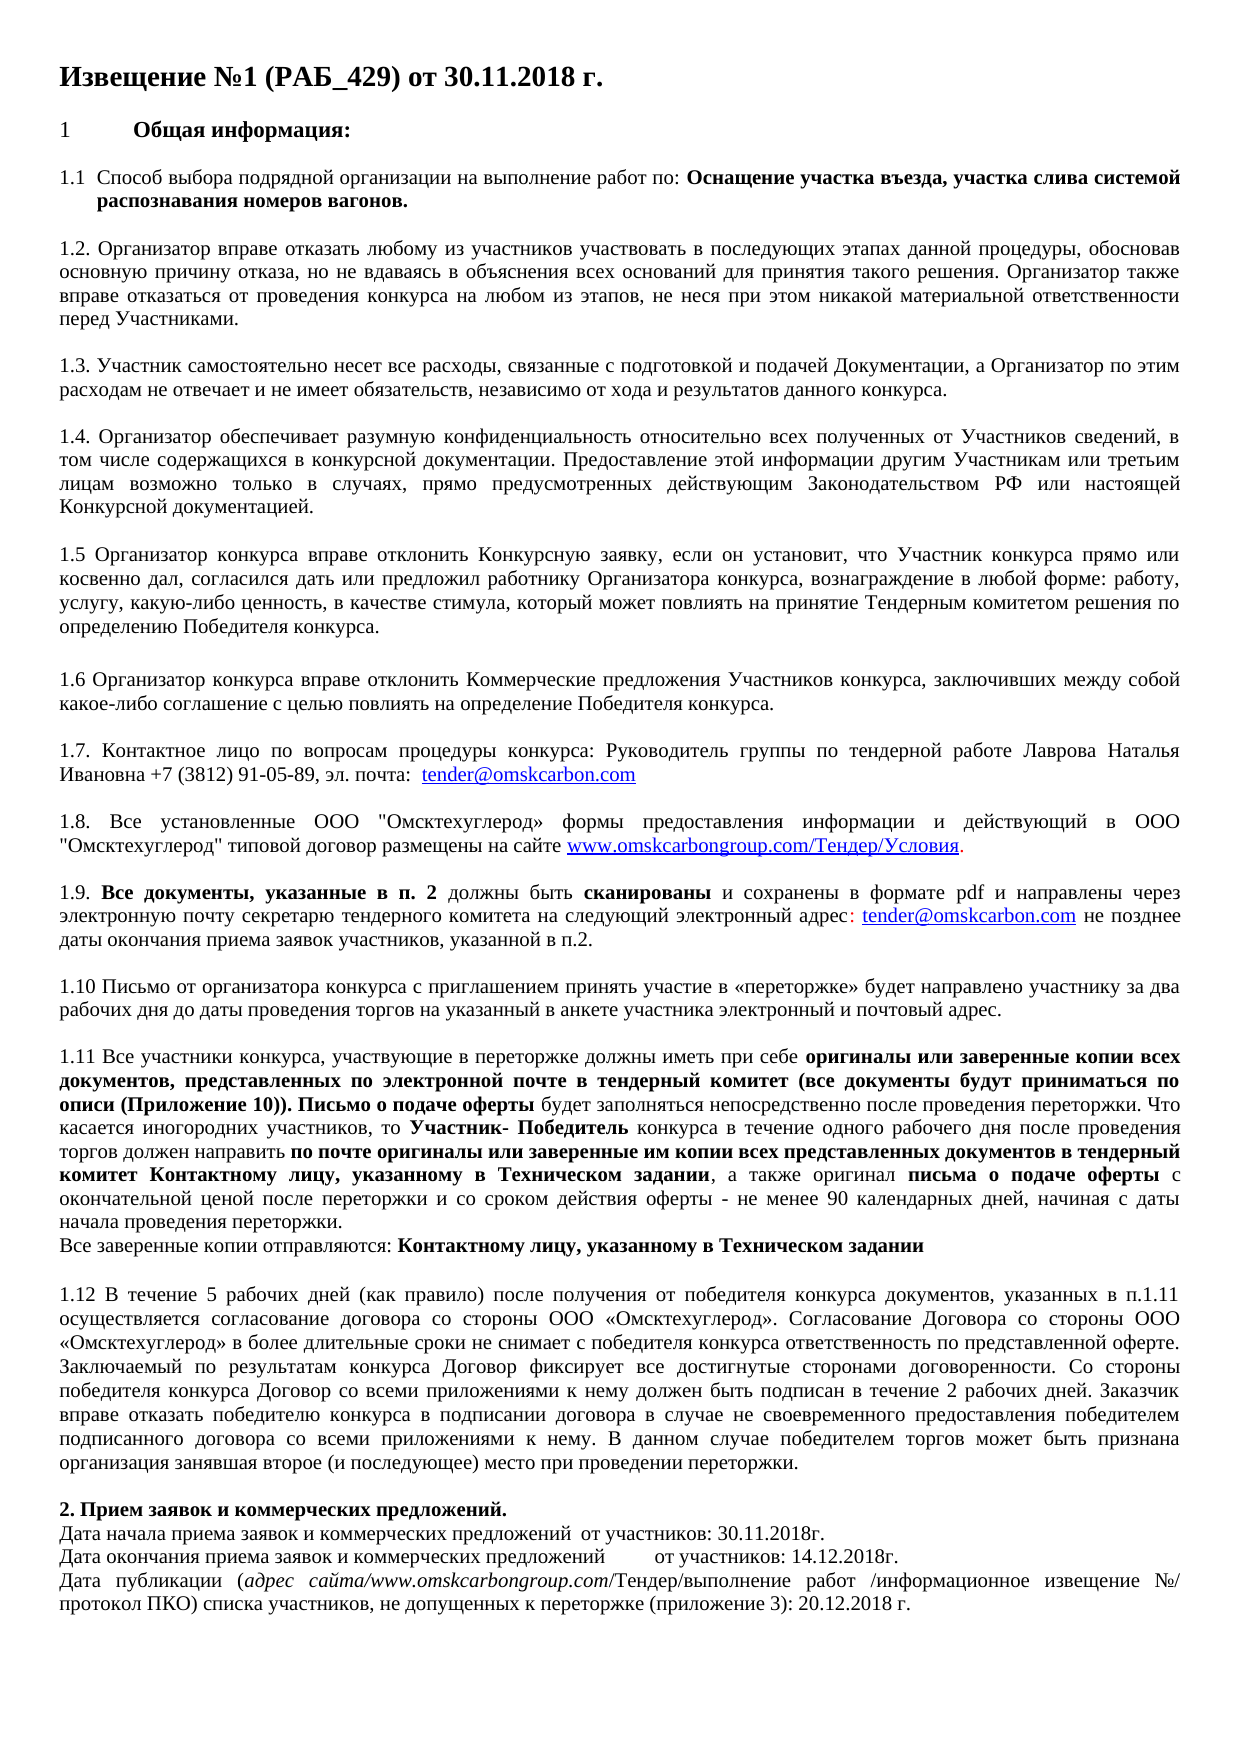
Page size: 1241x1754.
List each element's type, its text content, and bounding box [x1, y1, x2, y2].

list Общая информация: [59, 118, 1181, 142]
text 1.11 Все участники конкурса, участвующие в переторжке должны иметь при себе оригиналы или заверенные копии всех документов, представленных по электронной почте в тендерный комитет (все документы будут приниматься по описи (Приложение 10)). Письмо о подаче оферты будет заполняться непосредственно после проведения переторжки. Что касается иногородних участников, то Участник- Победитель конкурса в течение одного рабочего дня после проведения торгов должен направить по почте оригиналы или заверенные им копии всех представленных документов в тендерный комитет Контактному лицу, указанному в Техническом задании, а также оригинал письма о подаче оферты с окончательной ценой после переторжки и со сроком действия оферты - не менее 90 календарных дней, начиная с даты начала проведения переторжки. [59, 1045, 1181, 1233]
text 1.4. Организатор обеспечивает разумную конфиденциальность относительно всех полученных от Участников сведений, в том числе содержащихся в конкурсной документации. Предоставление этой информации другим Участникам или третьим лицам возможно только в случаях, прямо предусмотренных действующим Законодательством РФ или настоящей Конкурсной документацией. [59, 424, 1181, 519]
text 1.9. Все документы, указанные в п. 2 должны быть сканированы и сохранены в формате pdf и направлены через электронную почту секретарю тендерного комитета на следующий электронный адрес: tender@omskcarbon.com не позднее даты окончания приема заявок участников, указанной в п.2. [59, 880, 1181, 951]
text Дата публикации (адрес сайта/www.omskcarbongroup.com/Тендер/выполнение работ /информационное извещение №/ протокол ПКО) списка участников, не допущенных к переторжке (приложение 3): 20.12.2018 г. [59, 1568, 1181, 1616]
text 1.5 Организатор конкурса вправе отклонить Конкурсную заявку, если он установит, что Участник конкурса прямо или косвенно дал, согласился дать или предложил работнику Организатора конкурса, вознаграждение в любой форме: работу, услугу, какую-либо ценность, в качестве стимула, который может повлиять на принятие Тендерным комитетом решения по определению Победителя конкурса. [59, 542, 1181, 638]
text Все заверенные копии отправляются: Контактному лицу, указанному в Техническом задании [59, 1233, 1181, 1257]
text 1.7. Контактное лицо по вопросам процедуры конкурса: Руководитель группы по тендерной работе Лаврова Наталья Ивановна +7 (3812) 91-05-89, эл. почта: tender@omskcarbon.com [59, 739, 1181, 786]
list Способ выбора подрядной организации на выполнение работ по: Оснащение участка въезда, участка слива системой распознавания номеров вагонов. [59, 166, 1181, 213]
text Извещение №1 (РАБ_429) от 30.11.2018 г. [59, 59, 1181, 93]
text 1.12 В течение 5 рабочих дней (как правило) после получения от победителя конкурса документов, указанных в п.1.11 осуществляется согласование договора со стороны ООО «Омсктехуглерод». Согласование Договора со стороны ООО «Омсктехуглерод» в более длительные сроки не снимает с победителя конкурса ответственность по представленной оферте. Заключаемый по результатам конкурса Договор фиксирует все достигнутые сторонами договоренности. Со стороны победителя конкурса Договор со всеми приложениями к нему должен быть подписан в течение 2 рабочих дней. Заказчик вправе отказать победителю конкурса в подписании договора в случае не своевременного предоставления победителем подписанного договора со всеми приложениями к нему. В данном случае победителем торгов может быть признана организация занявшая второе (и последующее) место при проведении переторжки. [59, 1282, 1181, 1474]
text Дата окончания приема заявок и коммерческих предложений от участников: 14.12.2018г. [59, 1545, 1181, 1568]
text 1.3. Участник самостоятельно несет все расходы, связанные с подготовкой и подачей Документации, а Организатор по этим расходам не отвечает и не имеет обязательств, независимо от хода и результатов данного конкурса. [59, 354, 1181, 401]
text Дата начала приема заявок и коммерческих предложений от участников: 30.11.2018г. [59, 1521, 1181, 1545]
text 1.6 Организатор конкурса вправе отклонить Коммерческие предложения Участников конкурса, заключивших между собой какое-либо соглашение с целью повлиять на определение Победителя конкурса. [59, 667, 1181, 715]
text 2. Прием заявок и коммерческих предложений. [59, 1498, 1181, 1521]
text 1.8. Все установленные ООО "Омсктехуглерод» формы предоставления информации и действующий в ООО "Омсктехуглерод" типовой договор размещены на сайте www.omskcarbongroup.com/Тендер/Условия. [59, 810, 1181, 857]
text 1.2. Организатор вправе отказать любому из участников участвовать в последующих этапах данной процедуры, обосновав основную причину отказа, но не вдаваясь в объяснения всех оснований для принятия такого решения. Организатор также вправе отказаться от проведения конкурса на любом из этапов, не неся при этом никакой материальной ответственности перед Участниками. [59, 236, 1181, 330]
text 1.10 Письмо от организатора конкурса с приглашением принять участие в «переторжке» будет направлено участнику за два рабочих дня до даты проведения торгов на указанный в анкете участника электронный и почтовый адрес. [59, 974, 1181, 1022]
